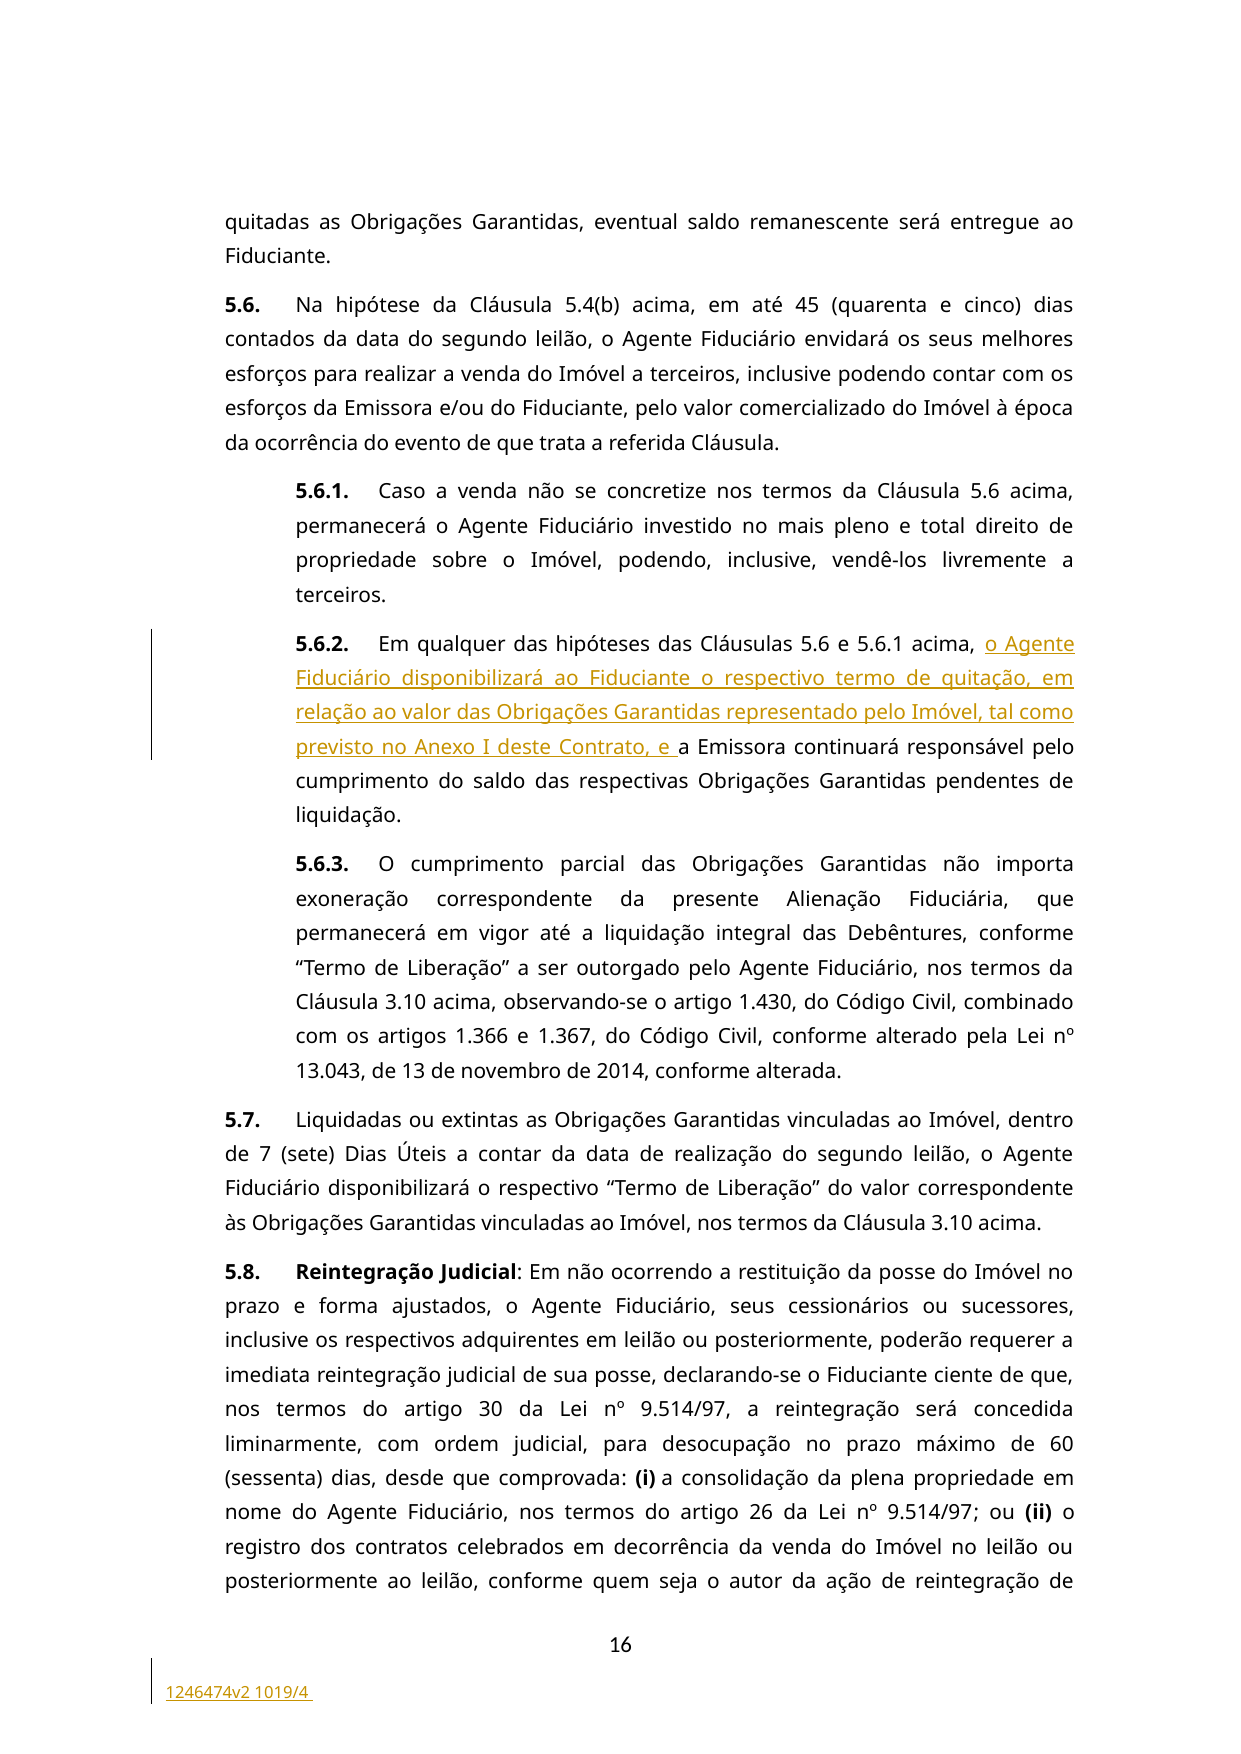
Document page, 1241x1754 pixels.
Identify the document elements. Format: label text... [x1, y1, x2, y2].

text Na hipótese da Cláusula 5.4(b) acima, em até 45 (quarenta e cinco) dias contados da data do segundo leilão, o Agente Fiduciário envidará os seus melhores esforços para realizar a venda do Imóvel a terceiros, inclusive podendo contar com os esforços da Emissora e/ou do Fiduciante, pelo valor comercializado do Imóvel à época da ocorrência do evento de que trata a referida Cláusula. [224, 290, 1075, 456]
text Caso a venda não se concretize nos termos da Cláusula 5.6 acima, permanecerá o Agente Fiduciário investido no mais pleno e total direito de propriedade sobre o Imóvel, podendo, inclusive, vendê-los livremente a terceiros. [295, 477, 1075, 608]
text Liquidadas ou extintas as Obrigações Garantidas vinculadas ao Imóvel, dentro de 7 (sete) Dias Úteis a contar da data de realização do segundo leilão, o Agente Fiduciário disponibilizará o respectivo “Termo de Liberação” do valor correspondente às Obrigações Garantidas vinculadas ao Imóvel, nos termos da Cláusula 3.10 acima. [224, 1105, 1075, 1236]
text O cumprimento parcial das Obrigações Garantidas não importa exoneração correspondente da presente Alienação Fiduciária, que permanecerá em vigor até a liquidação integral das Debêntures, conforme “Termo de Liberação” a ser outorgado pelo Agente Fiduciário, nos termos da Cláusula 3.10 acima, observando-se o artigo 1.430, do Código Civil, combinado com os artigos 1.366 e 1.367, do Código Civil, conforme alterado pela Lei nº 13.043, de 13 de novembro de 2014, conforme alterada. [295, 849, 1075, 1084]
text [224, 1257, 1075, 1594]
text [224, 207, 1075, 269]
text Em qualquer das hipóteses das Cláusulas 5.6 e 5.6.1 acima, a Emissora continuará responsável pelo cumprimento do saldo das respectivas Obrigações Garantidas pendentes de liquidação. [295, 629, 1075, 829]
